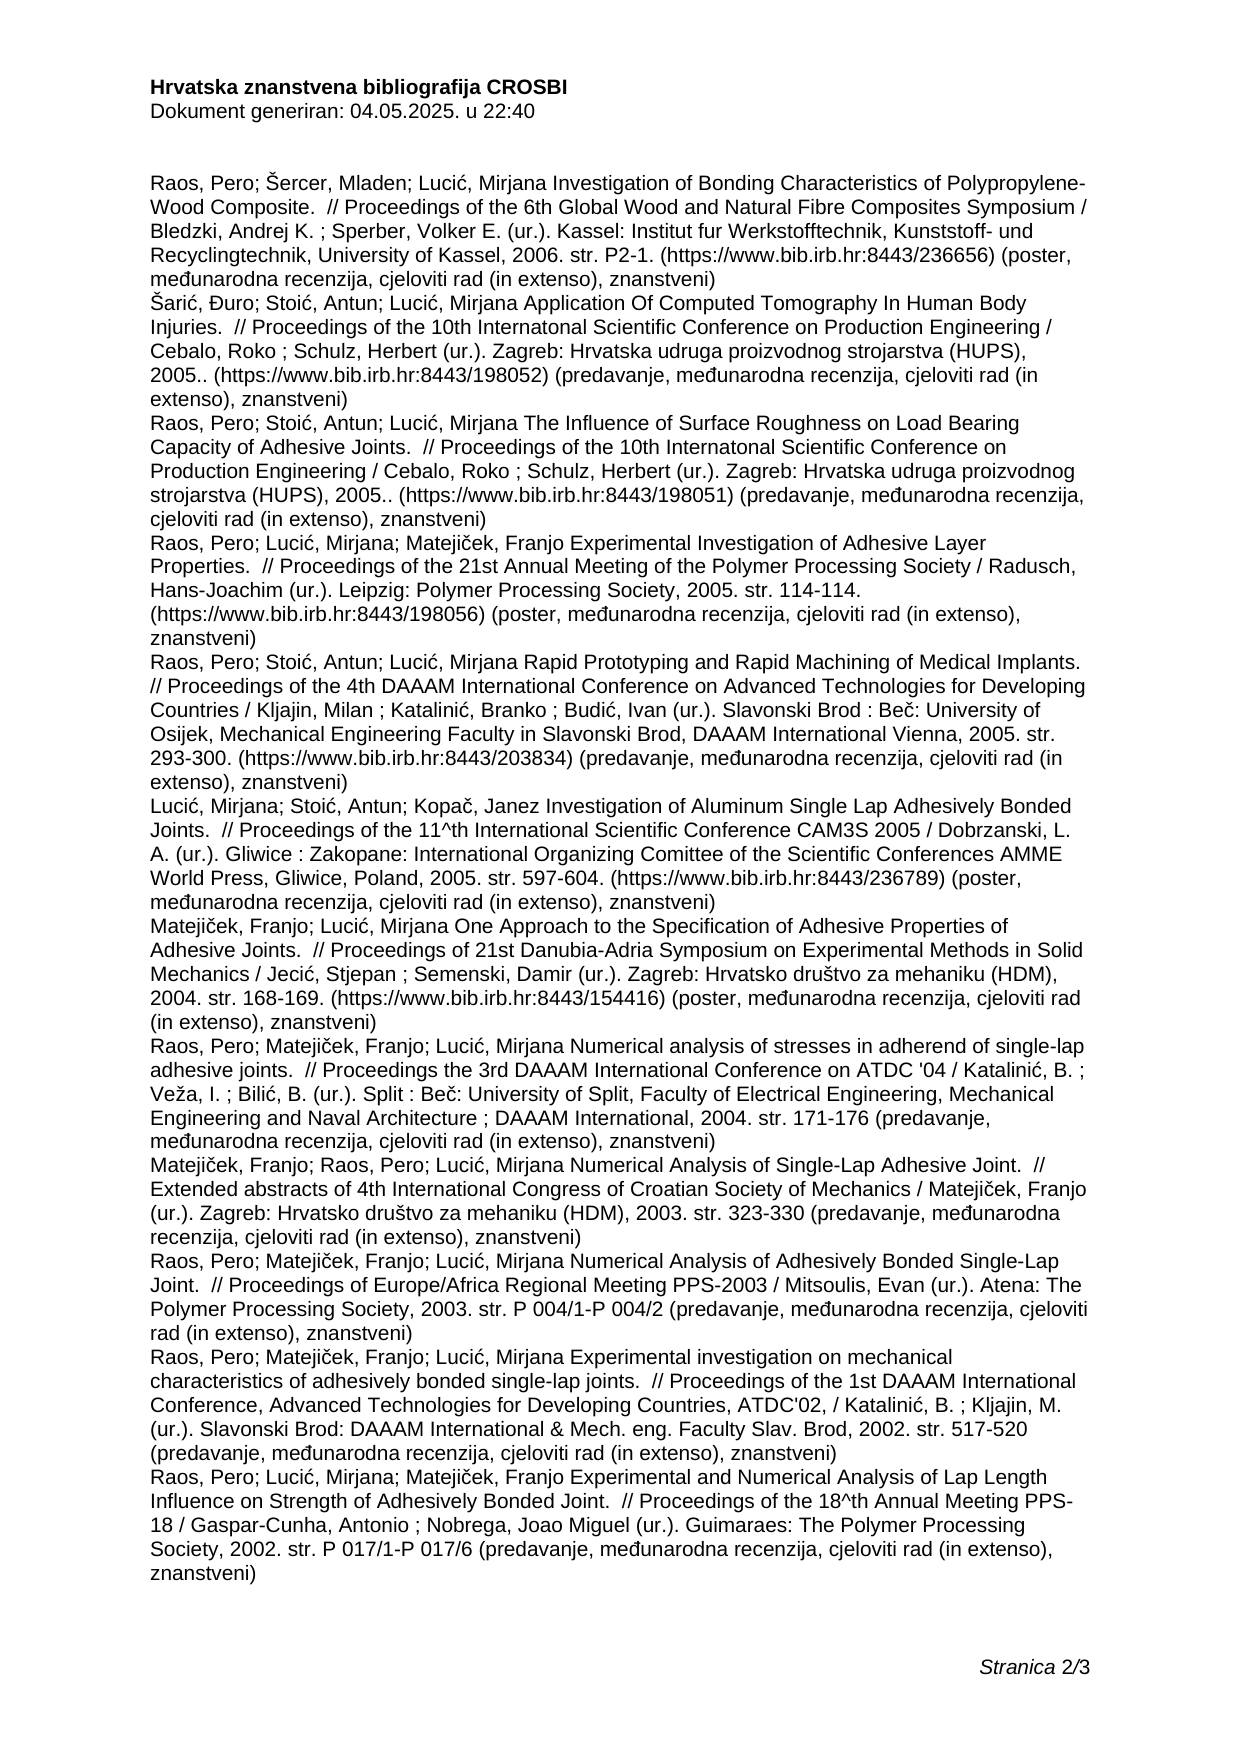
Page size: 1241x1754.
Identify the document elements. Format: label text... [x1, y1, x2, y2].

text Raos, Pero; Matejiček, Franjo; Lucić, Mirjana [150, 1345, 1090, 1465]
text Raos, Pero; Šercer, Mladen; Lucić, Mirjana [150, 171, 1090, 291]
text Matejiček, Franjo; Lucić, Mirjana [150, 914, 1090, 1033]
text Raos, Pero; Stoić, Antun; Lucić, Mirjana [150, 411, 1090, 530]
text Raos, Pero; Lucić, Mirjana; Matejiček, Franjo [150, 1465, 1090, 1584]
text Raos, Pero; Matejiček, Franjo; Lucić, Mirjana [150, 1033, 1090, 1153]
text Matejiček, Franjo; Raos, Pero; Lucić, Mirjana [150, 1153, 1090, 1249]
text Raos, Pero; Lucić, Mirjana; Matejiček, Franjo [150, 530, 1090, 650]
text Raos, Pero; Stoić, Antun; Lucić, Mirjana [150, 650, 1090, 794]
text Lucić, Mirjana; Stoić, Antun; Kopač, Janez [150, 794, 1090, 914]
text Šarić, Đuro; Stoić, Antun; Lucić, Mirjana [150, 291, 1090, 411]
text Raos, Pero; Matejiček, Franjo; Lucić, Mirjana [150, 1249, 1090, 1345]
